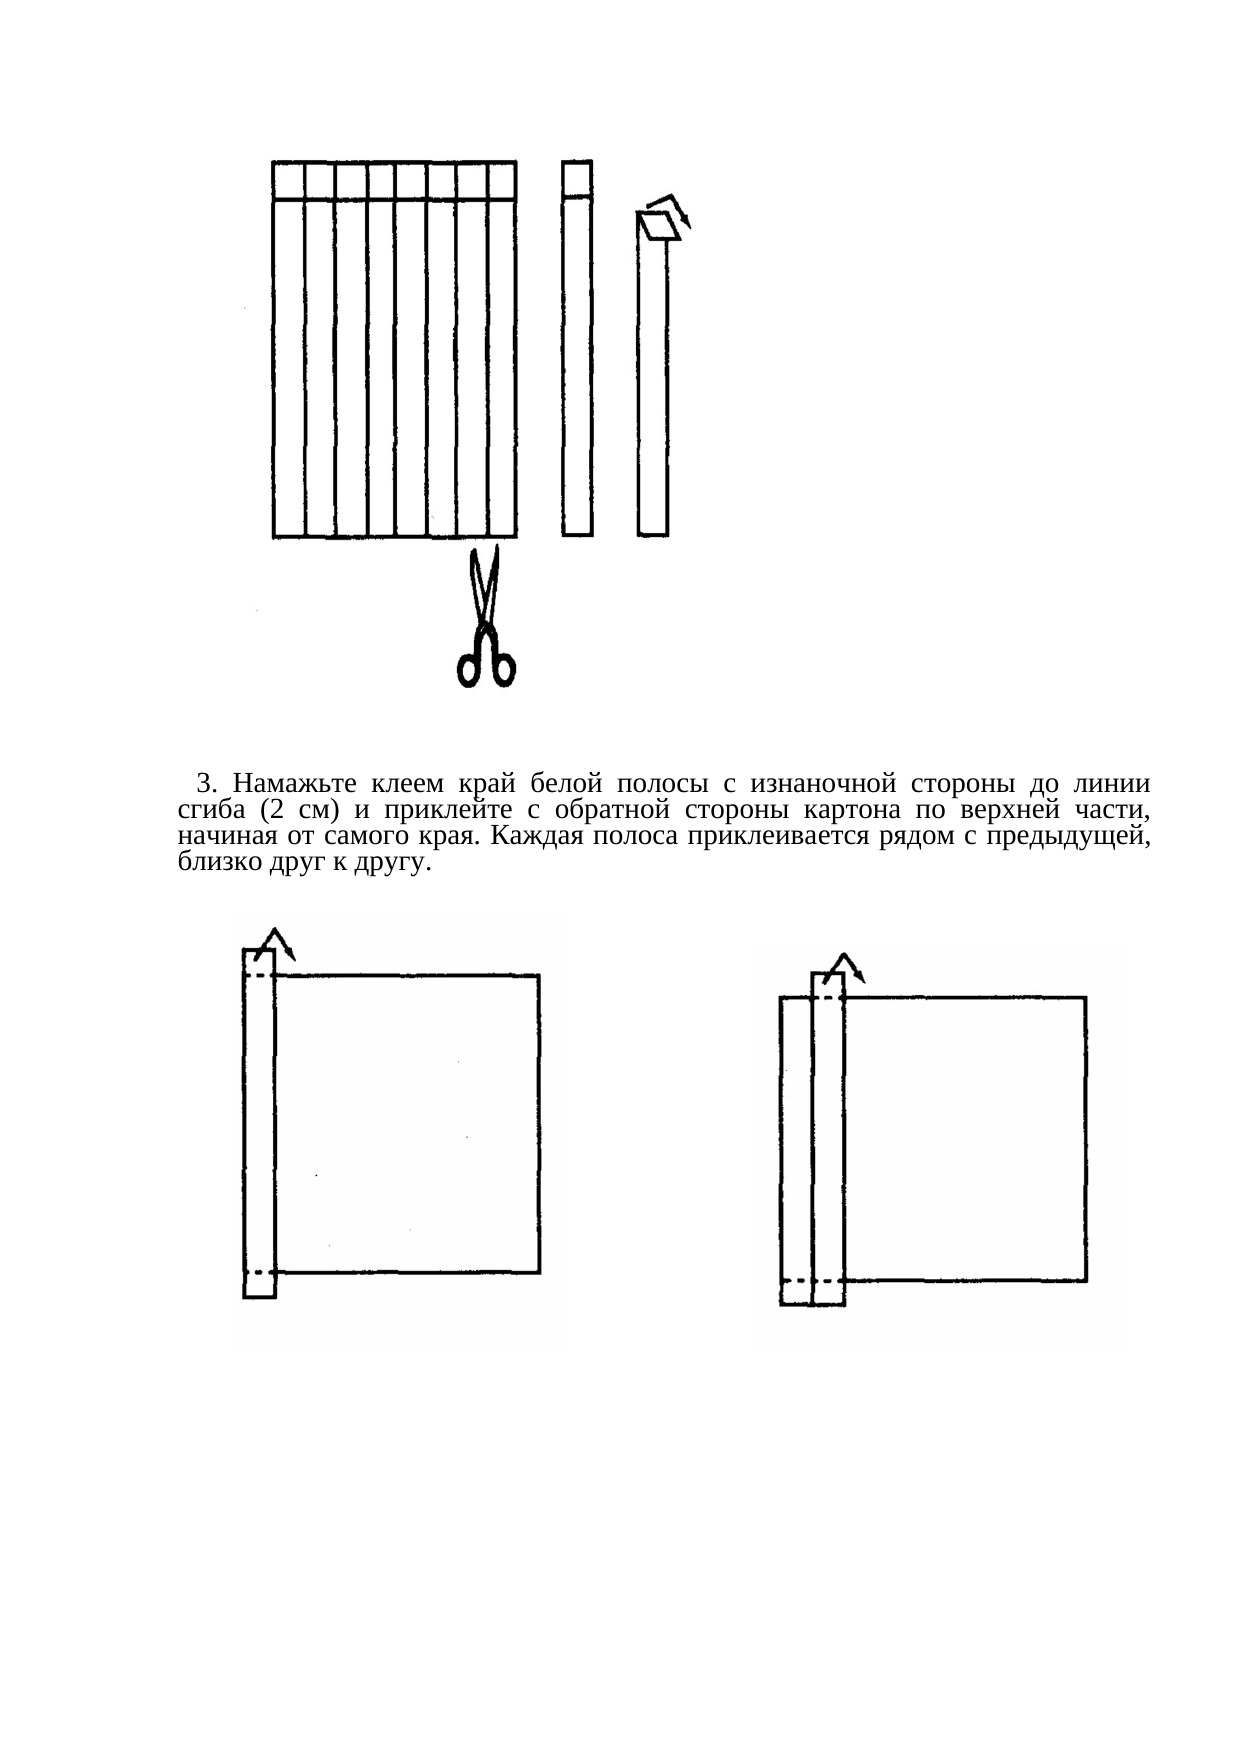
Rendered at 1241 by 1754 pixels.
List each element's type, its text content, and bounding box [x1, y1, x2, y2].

picture [232, 916, 571, 1353]
picture [749, 944, 1127, 1354]
text 3. Намажьте клеем край белой полосы с изнаночной стороны до линии сгиба (2 см) и приклейте с обратной стороны картона по верхней части, начиная от самого края. Каждая полоса приклеивается рядом с предыдущей, близко друг к другу. [177, 772, 1152, 876]
picture [231, 119, 712, 700]
